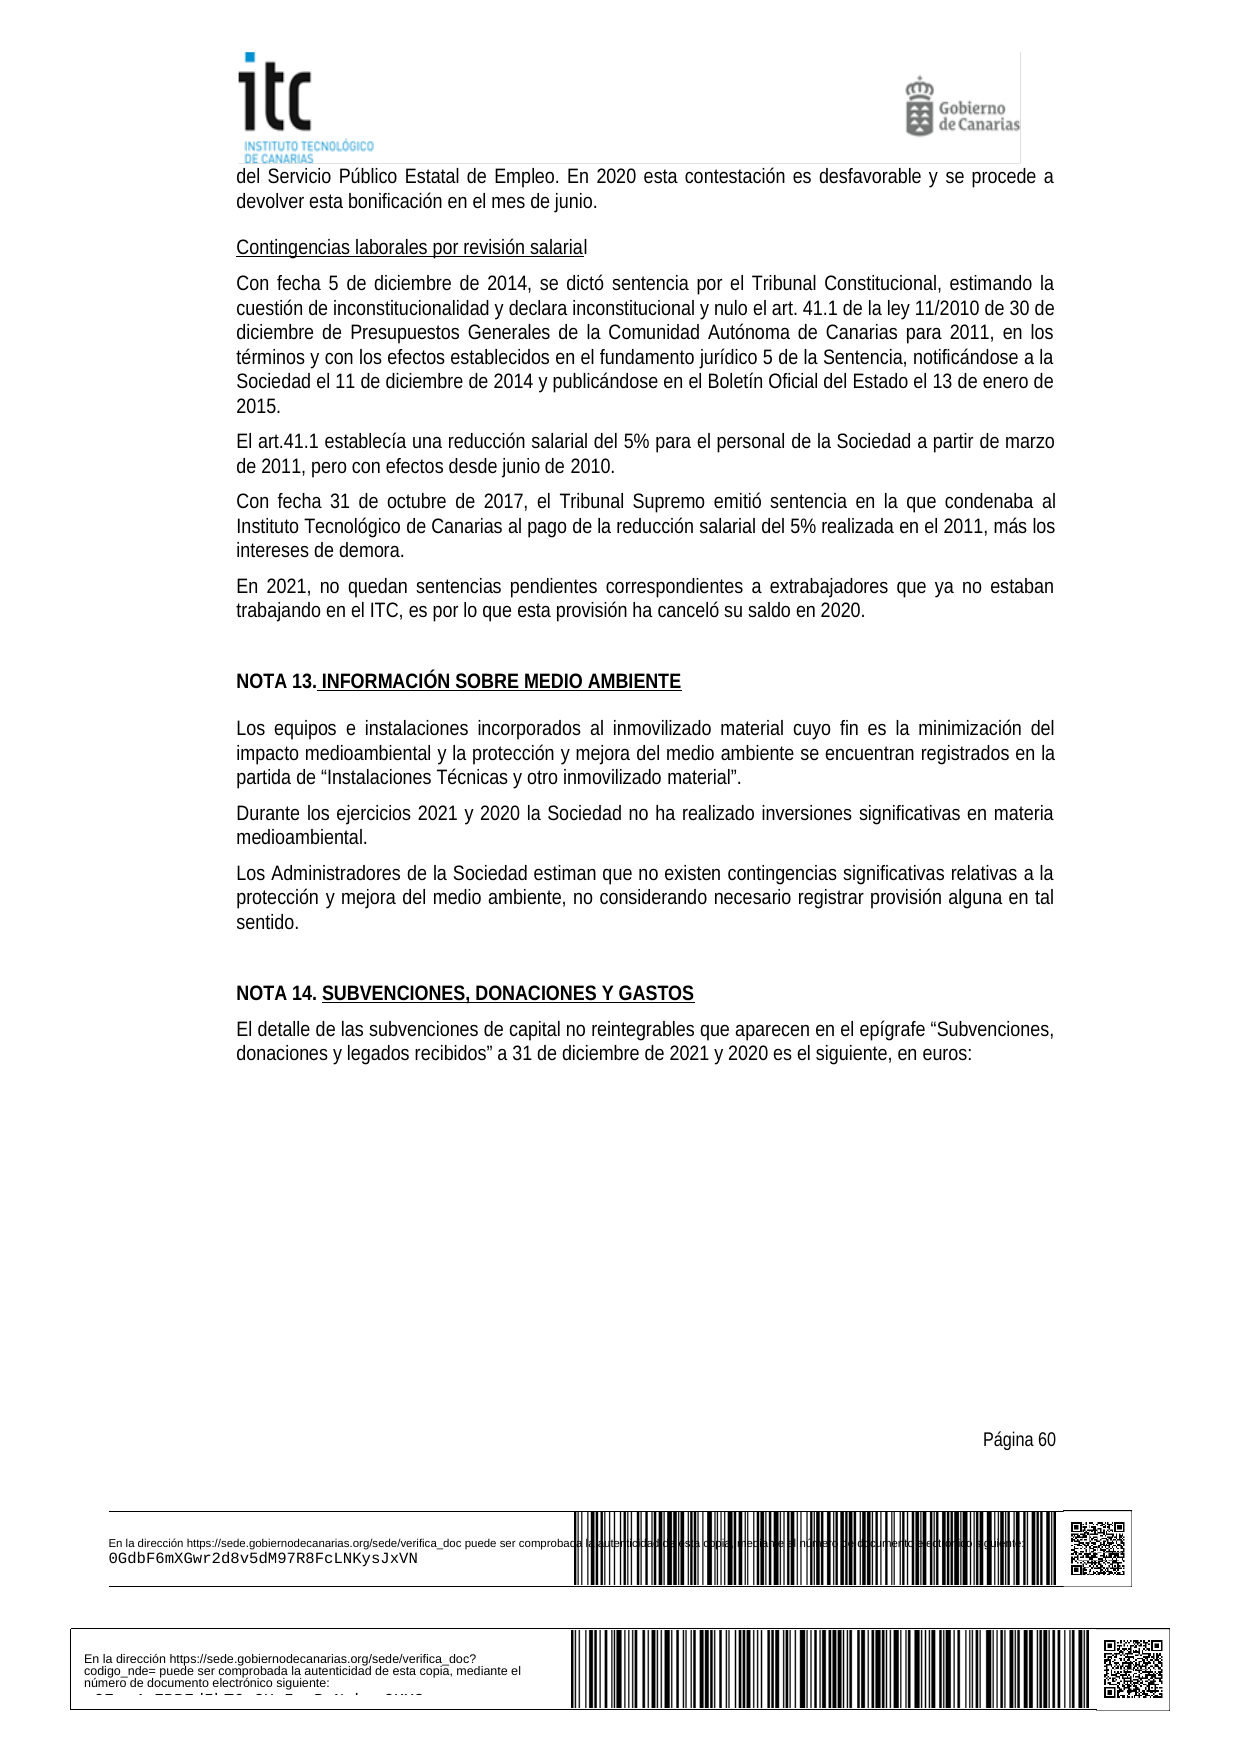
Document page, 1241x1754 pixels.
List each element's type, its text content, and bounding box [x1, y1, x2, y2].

text El detalle de las subvenciones de capital no reintegrables que aparecen en el epígrafe “Subvenciones, donaciones y legados recibidos” a 31 de diciembre de 2021 y 2020 es el siguiente, en euros: [236, 1016, 1056, 1065]
text del Servicio Público Estatal de Empleo. En 2020 esta contestación es desfavorable y se procede a devolver esta bonificación en el mes de junio. [236, 164, 1056, 213]
text Los Administradores de la Sociedad estiman que no existen contingencias significativas relativas a la protección y mejora del medio ambiente, no considerando necesario registrar provisión alguna en tal sentido. [236, 861, 1056, 934]
picture [574, 1512, 1056, 1585]
subtitle NOTA 14. SUBVENCIONES, DONACIONES Y GASTOS [236, 981, 1182, 1005]
picture [571, 1630, 1089, 1708]
picture [238, 52, 1022, 165]
picture [1063, 1510, 1132, 1587]
text Durante los ejercicios 2021 y 2020 la Sociedad no ha realizado inversiones significativas en materia medioambiental. [236, 800, 1056, 849]
text El art.41.1 establecía una reducción salarial del 5% para el personal de la Sociedad a partir de marzo de 2011, pero con efectos desde junio de 2010. [236, 429, 1056, 478]
picture [1096, 1628, 1170, 1711]
text Con fecha 5 de diciembre de 2014, se dictó sentencia por el Tribunal Constitucional, estimando la cuestión de inconstitucionalidad y declara inconstitucional y nulo el art. 41.1 de la ley 11/2010 de 30 de diciembre de Presupuestos Generales de la Comunidad Autónoma de Canarias para 2011, en los términos y con los efectos establecidos en el fundamento jurídico 5 de la Sentencia, notificándose a la Sociedad el 11 de diciembre de 2014 y publicándose en el Boletín Oficial del Estado el 13 de enero de 2015. [236, 271, 1056, 418]
text Página 60 [58, 1428, 1056, 1451]
text Contingencias laborales por revisión salarial [236, 235, 1182, 259]
subtitle NOTA 13. INFORMACIÓN SOBRE MEDIO AMBIENTE [236, 669, 1182, 693]
text En 2021, no quedan sentencias pendientes correspondientes a extrabajadores que ya no estaban trabajando en el ITC, es por lo que esta provisión ha canceló su saldo en 2020. [236, 574, 1056, 622]
text Los equipos e instalaciones incorporados al inmovilizado material cuyo fin es la minimización del impacto medioambiental y la protección y mejora del medio ambiente se encuentran registrados en la partida de “Instalaciones Técnicas y otro inmovilizado material”. [236, 716, 1056, 789]
text Con fecha 31 de octubre de 2017, el Tribunal Supremo emitió sentencia en la que condenaba al Instituto Tecnológico de Canarias al pago de la reducción salarial del 5% realizada en el 2011, más los intereses de demora. [236, 489, 1056, 562]
